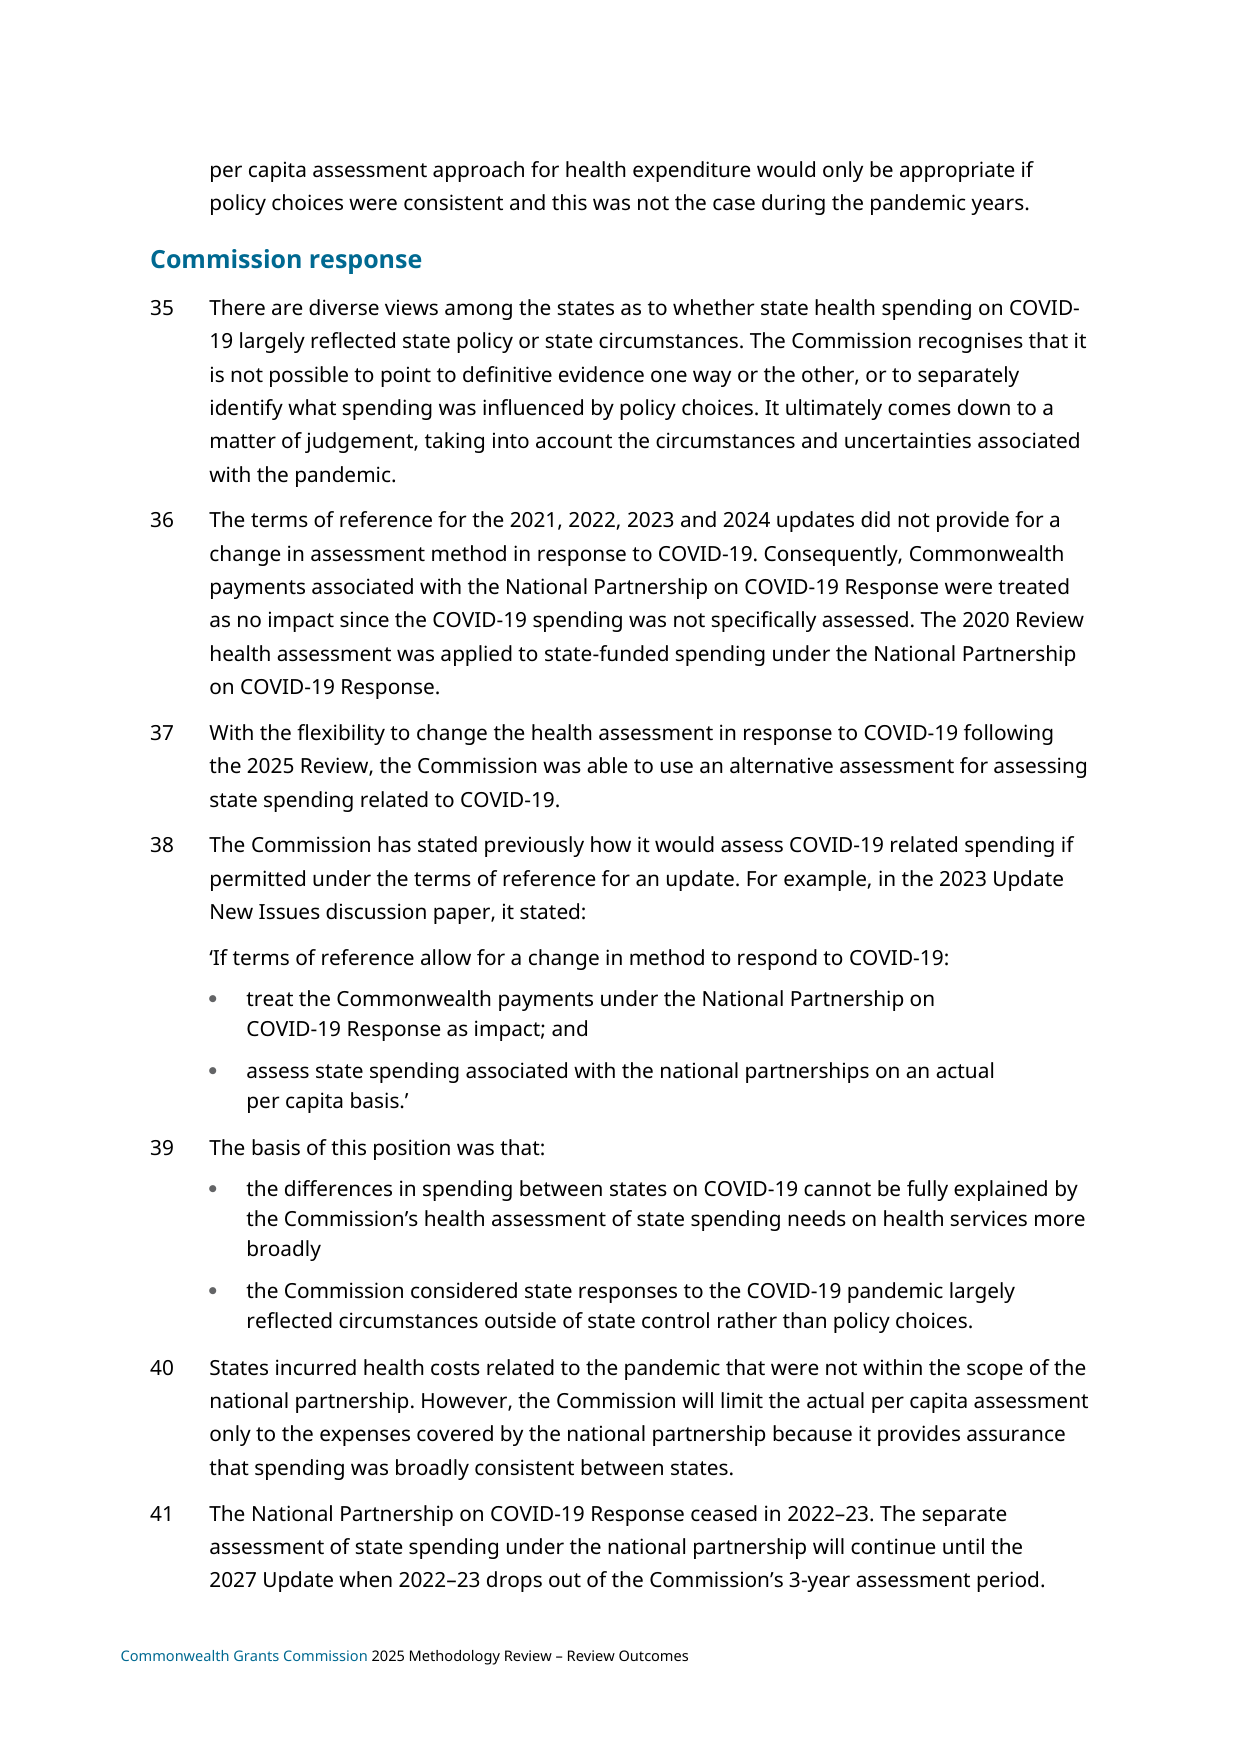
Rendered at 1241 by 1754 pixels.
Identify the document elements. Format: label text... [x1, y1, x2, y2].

text the Commission considered state responses to the COVID-19 pandemic largely reflected circumstances outside of state control rather than policy choices. [209, 1276, 1090, 1334]
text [150, 150, 1090, 217]
text With the flexibility to change the health assessment in response to COVID-19 following the 2025 Review, the Commission was able to use an alternative assessment for assessing state spending related to COVID-19. [150, 713, 1090, 813]
text The basis of this position was that: [150, 1128, 1090, 1162]
text There are diverse views among the states as to whether state health spending on COVID-19 largely reflected state policy or state circumstances. The Commission recognises that it is not possible to point to definitive evidence one way or the other, or to separately identify what spending was influenced by policy choices. It ultimately comes down to a matter of judgement, taking into account the circumstances and uncertainties associated with the pandemic. [150, 288, 1090, 488]
text States incurred health costs related to the pandemic that were not within the scope of the national partnership. However, the Commission will limit the actual per capita assessment only to the expenses covered by the national partnership because it provides assurance that spending was broadly consistent between states. [150, 1348, 1090, 1481]
text The terms of reference for the 2021, 2022, 2023 and 2024 updates did not provide for a change in assessment method in response to COVID-19. Consequently, Commonwealth payments associated with the National Partnership on COVID-19 Response were treated as no impact since the COVID-19 spending was not specifically assessed. The 2020 Review health assessment was applied to state-funded spending under the National Partnership on COVID-19 Response. [150, 501, 1090, 701]
text assess state spending associated with the national partnerships on an actual per capita basis.’ [209, 1056, 1090, 1114]
text The National Partnership on COVID-19 Response ceased in 2022–23. The separate assessment of state spending under the national partnership will continue until the 2027 Update when 2022–23 drops out of the Commission’s 3-year assessment period. [150, 1494, 1090, 1594]
text The Commission has stated previously how it would assess COVID-19 related spending if permitted under the terms of reference for an update. For example, in the 2023 Update New Issues discussion paper, it stated: [150, 826, 1090, 926]
list ‘If terms of reference allow for a change in method to respond to COVID-19: [209, 938, 1090, 972]
text the differences in spending between states on COVID-19 cannot be fully explained by the Commission’s health assessment of state spending needs on health services more broadly [209, 1174, 1090, 1262]
subtitle Commission response [150, 242, 1090, 276]
text treat the Commonwealth payments under the National Partnership on COVID-19 Response as impact; and [209, 984, 1090, 1042]
